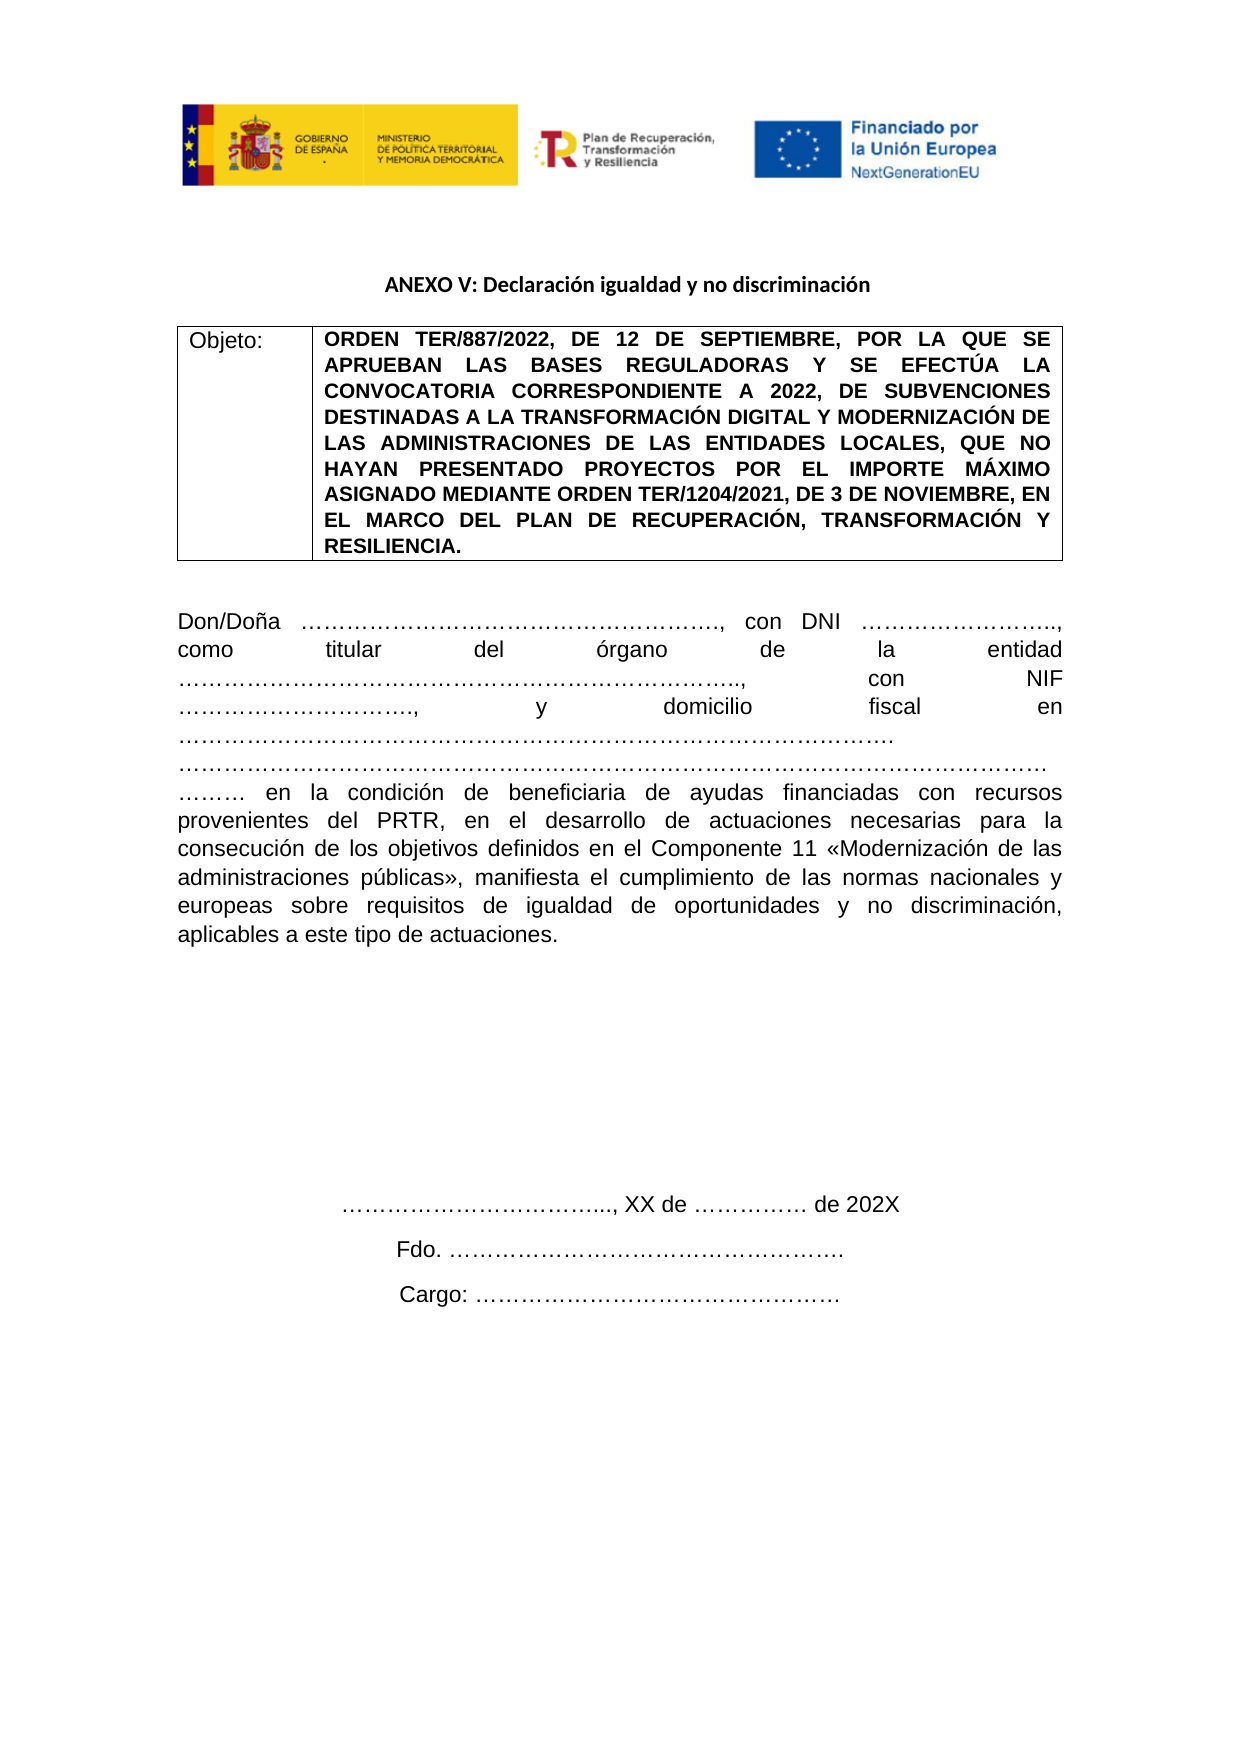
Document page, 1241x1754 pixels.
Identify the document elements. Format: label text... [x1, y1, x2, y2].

text Don/Doña ………………………………………………., con DNI …………………….., como titular del órgano de la entidad ……………………………………………………………….., con NIF …………………………., y domicilio fiscal en ………………………………………………………………………………….…………………………………………………………………………………………………………… en la condición de beneficiaria de ayudas financiadas con recursos provenientes del PRTR, en el desarrollo de actuaciones necesarias para la consecución de los objetivos definidos en el Componente 11 «Modernización de las administraciones públicas», manifiesta el cumplimiento de las normas nacionales y europeas sobre requisitos de igualdad de oportunidades y no discriminación, aplicables a este tipo de actuaciones. [177, 608, 1063, 947]
table_header Orden TER/887/2022, de 12 de septiembre, por la que se aprueban las bases reguladoras y se efectúa la convocatoria correspondiente a 2022, de subvenciones destinadas a la transformación digital y modernización de las administraciones de las entidades locales, que no hayan presentado proyectos por el importe máximo asignado mediante Orden TER/1204/2021, de 3 de noviembre, en el marco del Plan de Recuperación, Transformación y Resiliencia. [313, 327, 1062, 560]
text ……………………………..., XX de …………… de 202X [177, 1191, 1063, 1218]
text Fdo. ……………………………………………. [177, 1236, 1063, 1263]
list ANEXO V: Declaración igualdad y no discriminación [369, 270, 886, 298]
text Cargo: ………………………………………… [177, 1281, 1063, 1308]
table_header Objeto: [178, 327, 312, 560]
picture [177, 73, 1038, 242]
